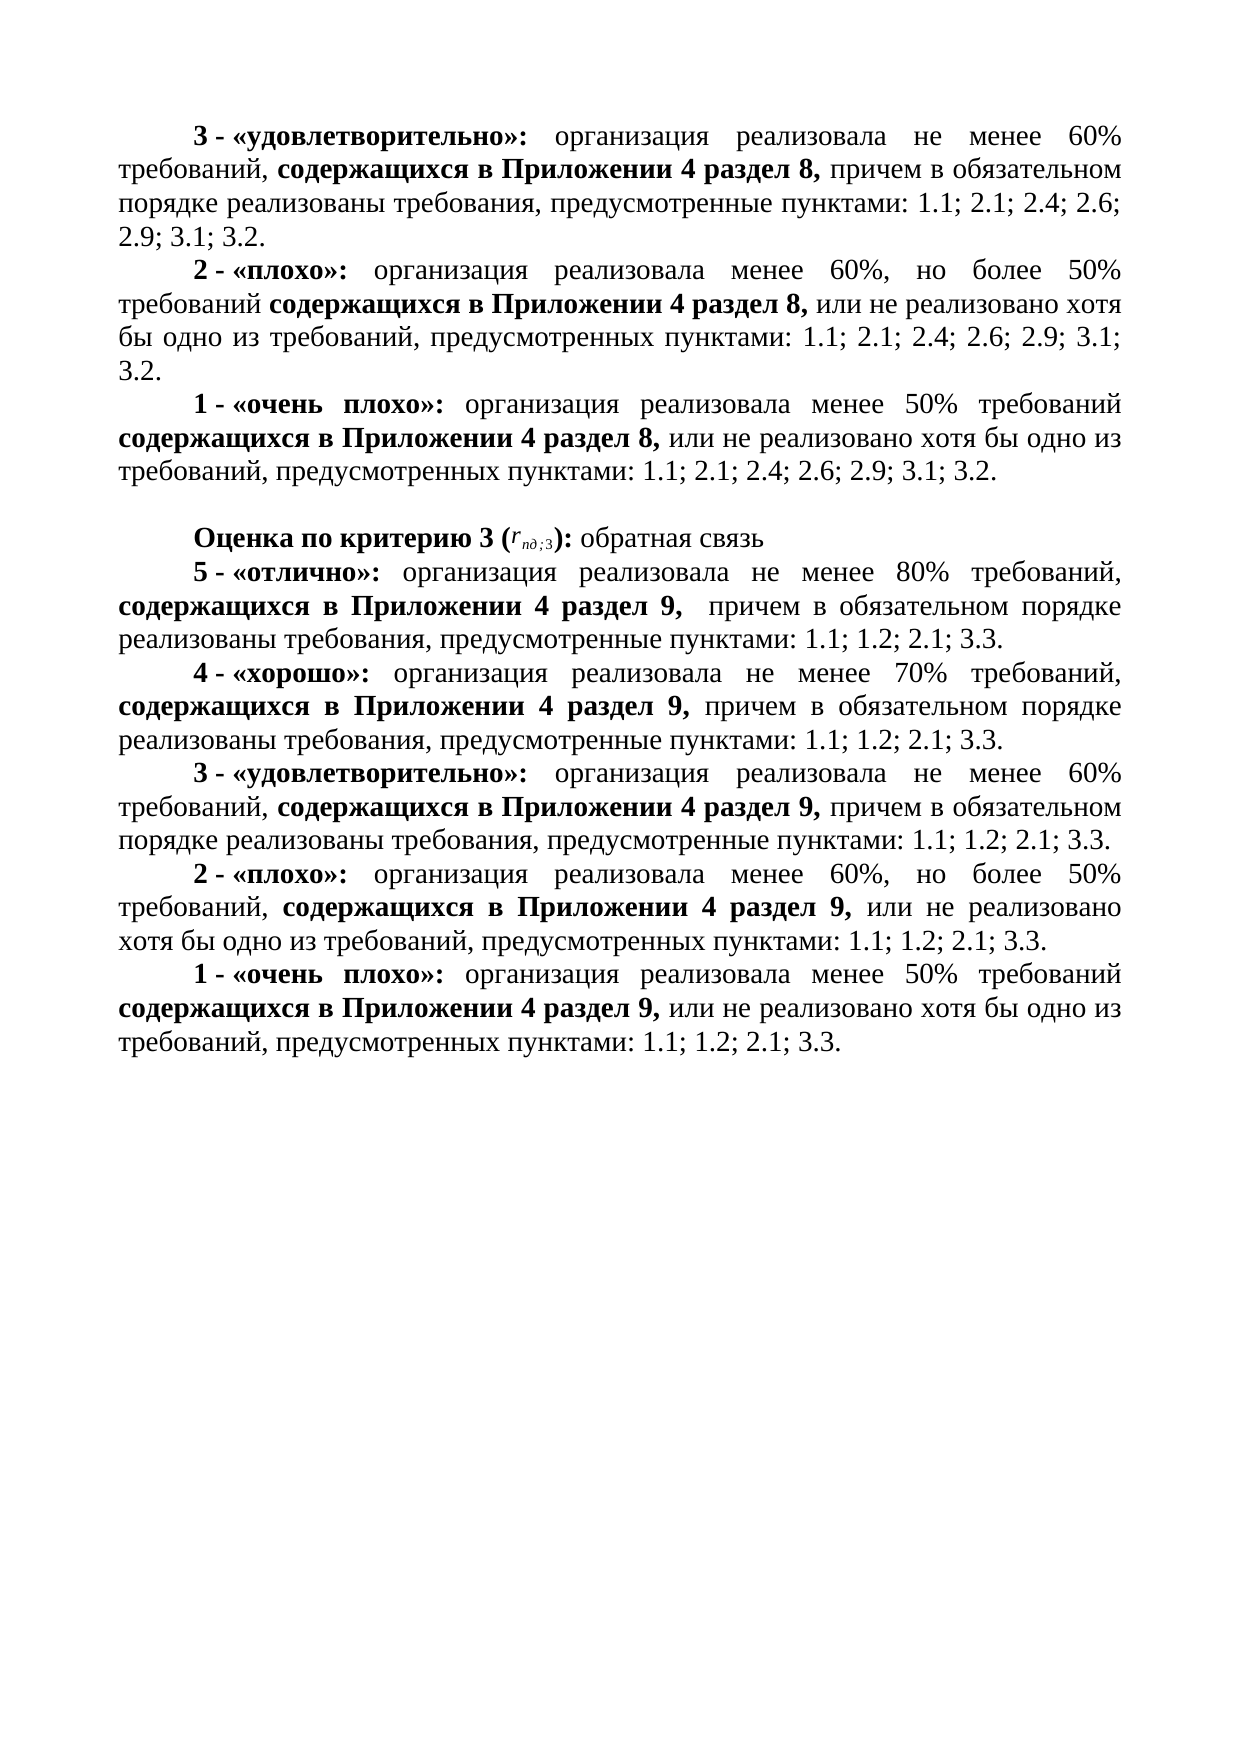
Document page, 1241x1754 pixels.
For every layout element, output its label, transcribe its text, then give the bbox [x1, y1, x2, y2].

text 1 - «очень плохо»: организация реализовала менее 50% требований содержащихся в Приложении 4 раздел 8, или не реализовано хотя бы одно из требований, предусмотренных пунктами: 1.1; 2.1; 2.4; 2.6; 2.9; 3.1; 3.2. [118, 386, 1122, 487]
text 4 - «хорошо»: организация реализовала не менее 70% требований, содержащихся в Приложении 4 раздел 9, причем в обязательном порядке реализованы требования, предусмотренные пунктами: 1.1; 1.2; 2.1; 3.3. [118, 655, 1122, 755]
text 2 - «плохо»: организация реализовала менее 60%, но более 50% требований, содержащихся в Приложении 4 раздел 9, или не реализовано хотя бы одно из требований, предусмотренных пунктами: 1.1; 1.2; 2.1; 3.3. [118, 856, 1122, 957]
text 3 - «удовлетворительно»: организация реализовала не менее 60% требований, содержащихся в Приложении 4 раздел 8, причем в обязательном порядке реализованы требования, предусмотренные пунктами: 1.1; 2.1; 2.4; 2.6; 2.9; 3.1; 3.2. [118, 118, 1122, 252]
text 5 - «отлично»: организация реализовала не менее 80% требований, содержащихся в Приложении 4 раздел 9, причем в обязательном порядке реализованы требования, предусмотренные пунктами: 1.1; 1.2; 2.1; 3.3. [118, 554, 1122, 655]
text 2 - «плохо»: организация реализовала менее 60%, но более 50% требований содержащихся в Приложении 4 раздел 8, или не реализовано хотя бы одно из требований, предусмотренных пунктами: 1.1; 2.1; 2.4; 2.6; 2.9; 3.1; 3.2. [118, 252, 1122, 386]
text Оценка по критерию 3 (): обратная связь [118, 521, 1122, 554]
text 1 - «очень плохо»: организация реализовала менее 50% требований содержащихся в Приложении 4 раздел 9, или не реализовано хотя бы одно из требований, предусмотренных пунктами: 1.1; 1.2; 2.1; 3.3. [118, 957, 1122, 1057]
text 3 - «удовлетворительно»: организация реализовала не менее 60% требований, содержащихся в Приложении 4 раздел 9, причем в обязательном порядке реализованы требования, предусмотренные пунктами: 1.1; 1.2; 2.1; 3.3. [118, 755, 1122, 856]
